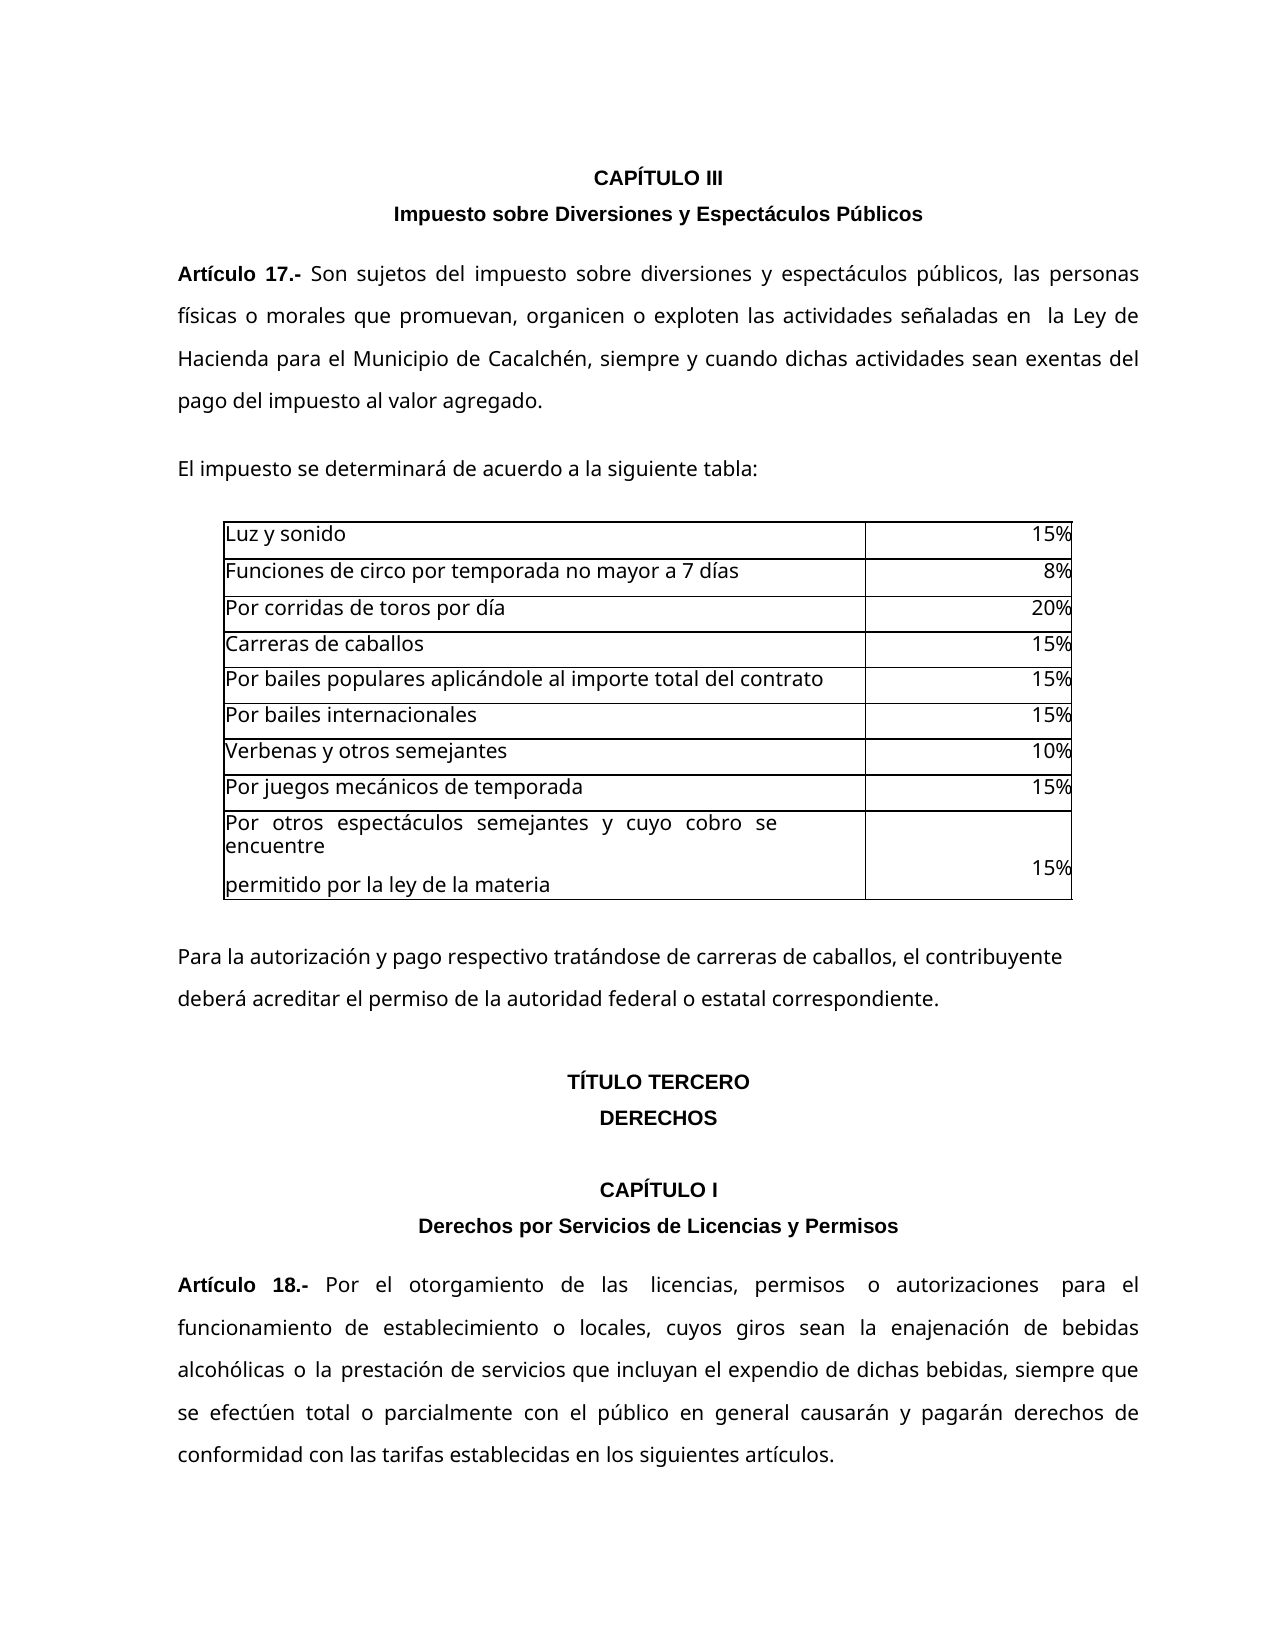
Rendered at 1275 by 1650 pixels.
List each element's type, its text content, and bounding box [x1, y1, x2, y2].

table_cell 20% [866, 597, 1071, 631]
table_cell Verbenas y otros semejantes [225, 740, 865, 774]
table_cell Por corridas de toros por día [225, 597, 865, 631]
table_cell Carreras de caballos [225, 633, 865, 666]
table_cell Por bailes populares aplicándole al importe total del contrato [225, 668, 865, 702]
text Para la autorización y pago respectivo tratándose de carreras de caballos, el contribuyente deberá acreditar el permiso de la autoridad federal o estatal correspondiente. [177, 942, 1088, 1013]
text CAPÍTULO III [223, 166, 1094, 190]
table_cell 8% [866, 560, 1071, 596]
table_cell 15% [866, 704, 1071, 738]
table_cell Por juegos mecánicos de temporada [225, 776, 865, 810]
text Derechos por Servicios de Licencias y Permisos [233, 1213, 1083, 1237]
table_cell 10% [866, 740, 1071, 774]
table_cell Por bailes internacionales [225, 704, 865, 738]
table_header Luz y sonido [225, 523, 865, 558]
table_header 15% [866, 523, 1071, 558]
text El impuesto se determinará de acuerdo a la siguiente tabla: [177, 454, 1152, 482]
text TÍTULO TERCERO DERECHOS [565, 1070, 752, 1130]
text Artículo 17.- Son sujetos del impuesto sobre diversiones y espectáculos públicos, las personas físicas o morales que promuevan, organicen o exploten las actividades señaladas en la Ley de Hacienda para el Municipio de Cacalchén, siempre y cuando dichas actividades sean exentas del pago del impuesto al valor agregado. [177, 259, 1140, 415]
text Impuesto sobre Diversiones y Espectáculos Públicos [233, 202, 1083, 226]
table_cell 15% [866, 812, 1071, 899]
text Artículo 18.- Por el otorgamiento de las licencias, permisos o autorizaciones para el funcionamiento de establecimiento o locales, cuyos giros sean la enajenación de bebidas alcohólicas o la prestación de servicios que incluyan el expendio de dichas bebidas, siempre que se efectúen total o parcialmente con el público en general causarán y pagarán derechos de conformidad con las tarifas establecidas en los siguientes artículos. [177, 1270, 1140, 1469]
table_cell 15% [866, 633, 1071, 666]
table_cell 15% [866, 776, 1071, 810]
table_cell Por otros espectáculos semejantes y cuyo cobro se encuentre permitido por la ley de la materia [225, 812, 865, 899]
table_cell Funciones de circo por temporada no mayor a 7 días [225, 560, 865, 596]
table_cell 15% [866, 668, 1071, 702]
text CAPÍTULO I [233, 1178, 1084, 1202]
